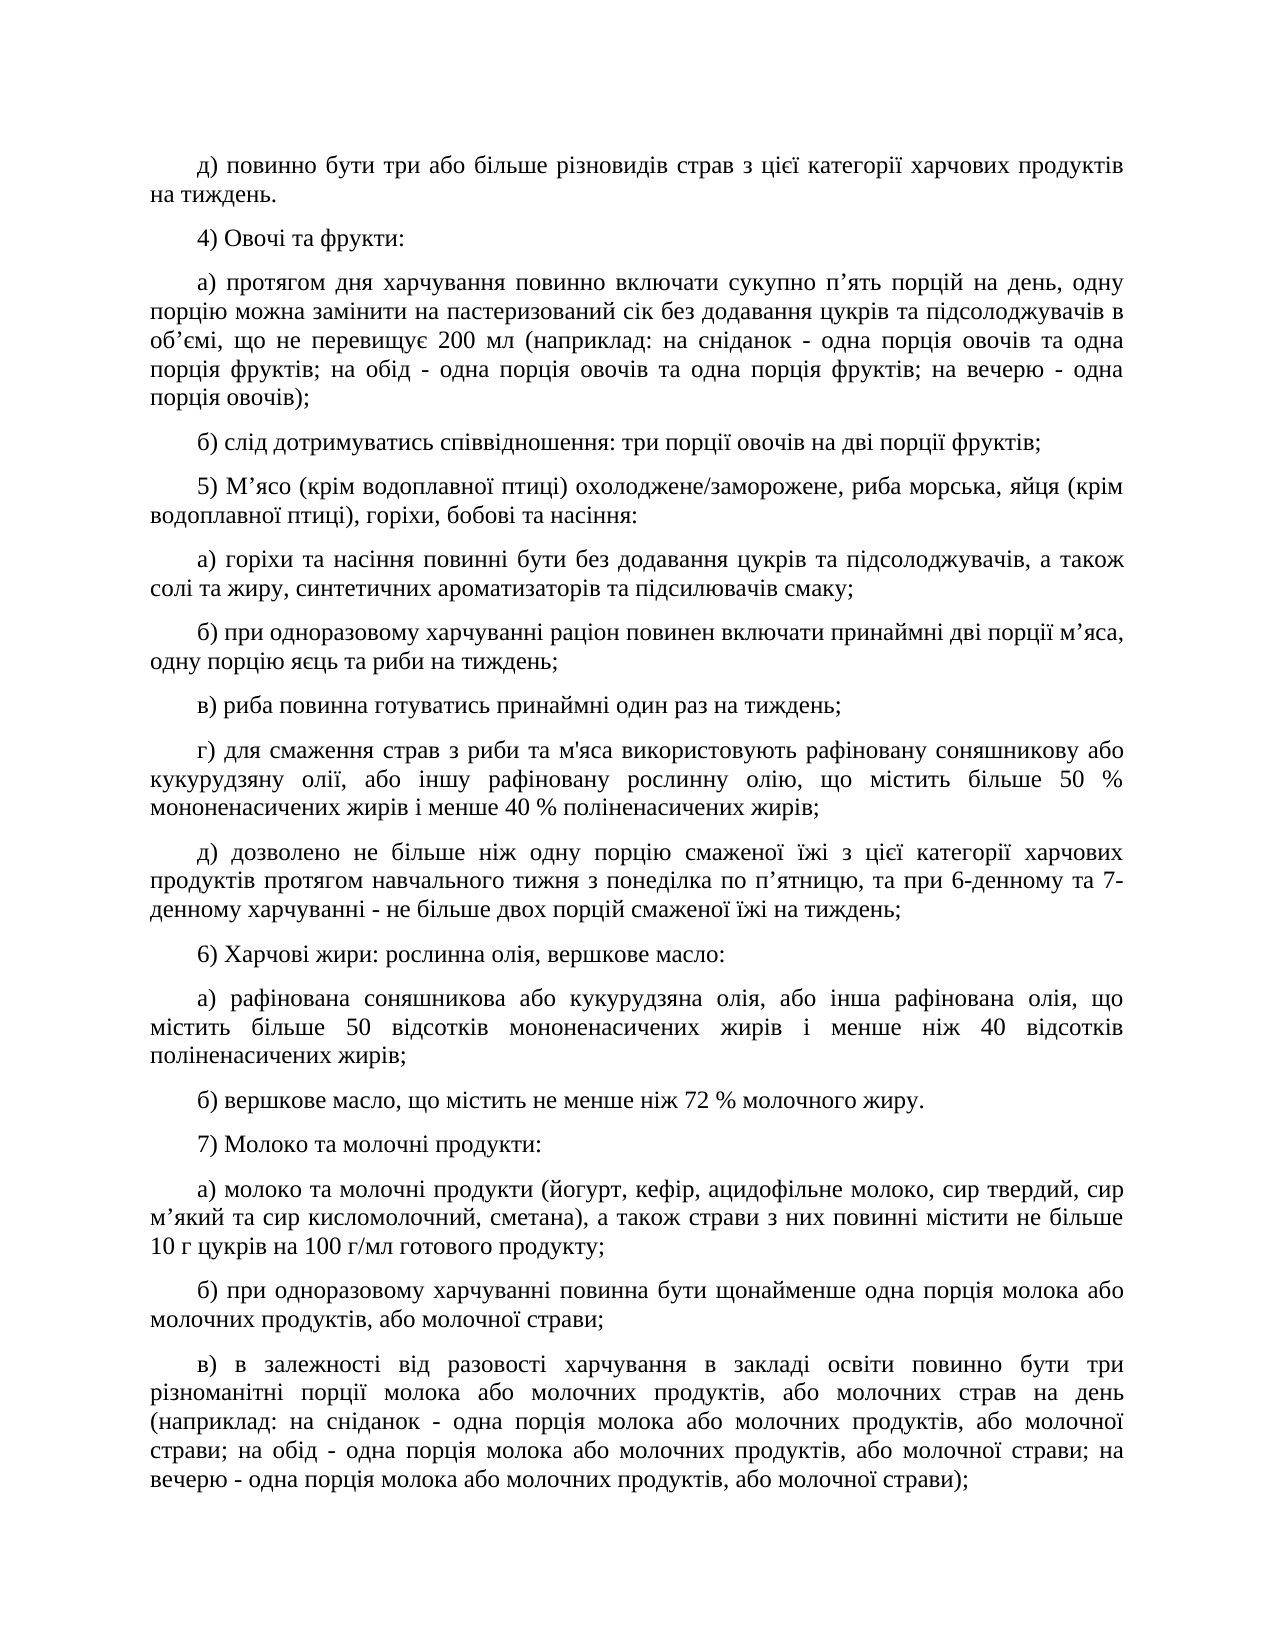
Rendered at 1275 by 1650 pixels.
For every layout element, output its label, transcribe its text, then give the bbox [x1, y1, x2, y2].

text а) молоко та молочні продукти (йогурт, кефір, ацидофільне молоко, сир твердий, сир м’який та сир кисломолочний, сметана), а також страви з них повинні містити не більше 10 г цукрів на 100 г/мл готового продукту; [150, 1174, 1125, 1260]
text а) рафінована соняшникова або кукурудзяна олія, або інша рафінована олія, що містить більше 50 відсотків мононенасичених жирів і менше ніж 40 відсотків поліненасичених жирів; [150, 983, 1125, 1069]
text г) для смаження страв з риби та м'яса використовують рафіновану соняшникову або кукурудзяну олії, або іншу рафіновану рослинну олію, що містить більше 50 % мононенасичених жирів і менше 40 % поліненасичених жирів; [150, 735, 1125, 821]
text 5) М’ясо (крім водоплавної птиці) охолоджене/заморожене, риба морська, яйця (крім водоплавної птиці), горіхи, бобові та насіння: [150, 471, 1125, 529]
text в) в залежності від разовості харчування в закладі освіти повинно бути три різноманітні порції молока або молочних продуктів, або молочних страв на день (наприклад: на сніданок - одна порція молока або молочних продуктів, або молочної страви; на обід - одна порція молока або молочних продуктів, або молочної страви; на вечерю - одна порція молока або молочних продуктів, або молочної страви); [150, 1349, 1125, 1492]
text б) слід дотримуватись співвідношення: три порції овочів на дві порції фруктів; [150, 427, 1125, 456]
text в) риба повинна готуватись принаймні один раз на тиждень; [150, 691, 1125, 719]
text д) дозволено не більше ніж одну порцію смаженої їжі з цієї категорії харчових продуктів протягом навчального тижня з понеділка по п’ятницю, та при 6-денному та 7-денному харчуванні - не більше двох порцій смаженої їжі на тиждень; [150, 837, 1125, 923]
text 4) Овочі та фрукти: [150, 223, 1125, 252]
text а) протягом дня харчування повинно включати сукупно п’ять порцій на день, одну порцію можна замінити на пастеризований сік без додавання цукрів та підсолоджувачів в об’ємі, що не перевищує 200 мл (наприклад: на сніданок - одна порція овочів та одна порція фруктів; на обід - одна порція овочів та одна порція фруктів; на вечерю - одна порція овочів); [150, 267, 1125, 411]
text б) при одноразовому харчуванні повинна бути щонайменше одна порція молока або молочних продуктів, або молочної страви; [150, 1276, 1125, 1333]
text б) вершкове масло, що містить не менше ніж 72 % молочного жиру. [150, 1085, 1125, 1114]
text 7) Молоко та молочні продукти: [150, 1129, 1125, 1158]
text д) повинно бути три або більше різновидів страв з цієї категорії харчових продуктів на тиждень. [150, 150, 1125, 207]
text а) горіхи та насіння повинні бути без додавання цукрів та підсолоджувачів, а також солі та жиру, синтетичних ароматизаторів та підсилювачів смаку; [150, 544, 1125, 602]
text б) при одноразовому харчуванні раціон повинен включати принаймні дві порції м’яса, одну порцію яєць та риби на тиждень; [150, 617, 1125, 675]
text 6) Харчові жири: рослинна олія, вершкове масло: [150, 939, 1125, 967]
